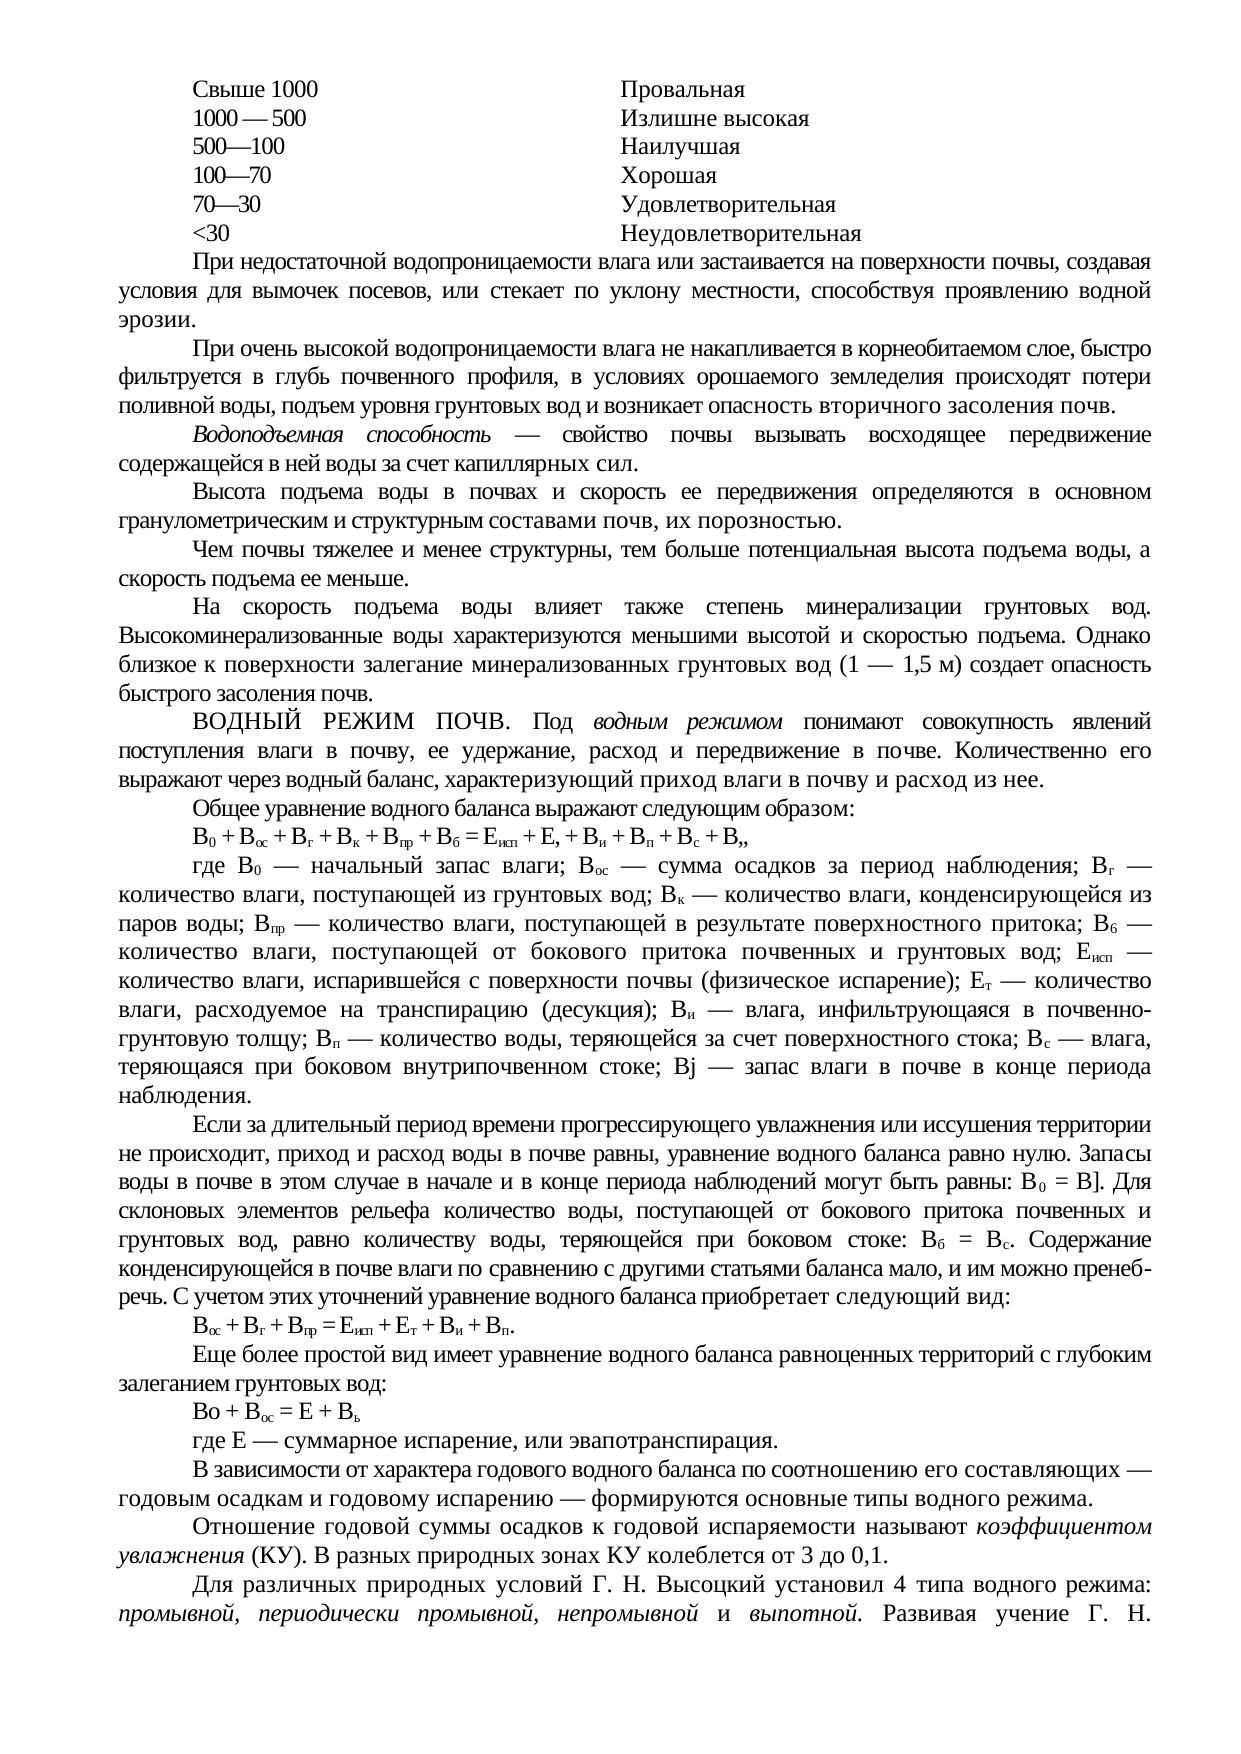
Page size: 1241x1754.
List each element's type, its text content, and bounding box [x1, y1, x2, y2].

text В0 + Вос + Вг + Вк + Впр + Вб = Еисп + Е, + Ви + Вп + Вс + В,, [118, 821, 1152, 850]
text В зависимости от характера годового водного баланса по соотношению его составляющих — годовым осадкам и годовому испарению — формируются основные типы водного режима. [118, 1454, 1152, 1511]
text 70—30 Удовлетворительная [118, 189, 1152, 218]
text На скорость подъема воды влияет также степень минерализации грунтовых вод. Высокоминерализованные воды характеризуются меньшими высотой и скоростью подъема. Однако близкое к поверхности залегание минерализованных грунтовых вод (1 — 1,5 м) создает опасность быстрого засоления почв. [118, 591, 1152, 706]
text ВОДНЫЙ РЕЖИМ ПОЧВ. Под водным режимом понимают совокупность явлений поступления влаги в почву, ее удержание, расход и передвижение в почве. Количественно его выражают через водный баланс, характеризующий приход влаги в почву и расход из нее. [118, 706, 1152, 793]
text Высота подъема воды в почвах и скорость ее передвижения определяются в основном гранулометрическим и структурным составами почв, их порозностью. [118, 476, 1152, 534]
text где Е — суммарное испарение, или эвапотранспирация. [118, 1425, 1152, 1454]
text Чем почвы тяжелее и менее структурны, тем больше потенциальная высота подъема воды, а скорость подъема ее меньше. [118, 534, 1152, 591]
text где В0 — начальный запас влаги; Вос — сумма осадков за период наблюдения; Вг — количество влаги, поступающей из грунтовых вод; Вк — количество влаги, конденсирующейся из паров воды; Впр — количество влаги, поступающей в результате поверхностного притока; В6 — количество влаги, поступающей от бокового притока почвенных и грунтовых вод; Еисп — количество влаги, испарившейся с поверхности почвы (физическое испарение); Ет — количество влаги, расходуемое на транспирацию (десукция); Ви — влага, инфильтрующаяся в почвенно-грунтовую толщу; Вп — количество воды, теряющейся за счет поверхностного стока; Вс — влага, теряющаяся при боковом внутрипочвенном стоке; Bj — запас влаги в почве в конце периода наблюдения. [118, 850, 1152, 1109]
text Общее уравнение водного баланса выражают следующим образом: [118, 793, 1152, 821]
text 100—70 Хорошая [118, 160, 1152, 189]
text 1000 — 500 Излишне высокая [118, 103, 1152, 131]
text Вос + Вг + Впр = Еисп + Ет + Ви + Вп. [118, 1310, 1152, 1339]
text Свыше 1000 Провальная [118, 74, 1152, 103]
text Водоподъемная способность — свойство почвы вызывать восходящее передвижение содержащейся в ней воды за счет капиллярных сил. [118, 419, 1152, 476]
text <30 Неудовлетворительная [118, 218, 1152, 246]
text Отношение годовой суммы осадков к годовой испаряемости называют коэффициентом увлажнения (КУ). В разных природных зонах КУ колеблется от 3 до 0,1. [118, 1511, 1152, 1569]
text Еще более простой вид имеет уравнение водного баланса равноценных территорий с глубоким залеганием грунтовых вод: [118, 1339, 1152, 1396]
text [118, 1569, 1152, 1626]
text Во + Вос = Е + Вь [118, 1396, 1152, 1425]
text Если за длительный период времени прогрессирующего увлажнения или иссушения территории не происходит, приход и расход воды в почве равны, уравнение водного баланса равно нулю. Запасы воды в почве в этом случае в начале и в конце периода наблюдений могут быть равны: В0 = В]. Для склоновых элементов рельефа количество воды, поступающей от бокового притока почвенных и грунтовых вод, равно количеству воды, теряющейся при боковом стоке: Вб = Вс. Содержание конденсирующейся в почве влаги по сравнению с другими статьями баланса мало, и им можно пренебречь. С учетом этих уточнений уравнение водного баланса приобретает следующий вид: [118, 1109, 1152, 1310]
text При очень высокой водопроницаемости влага не накапливается в корнеобитаемом слое, быстро фильтруется в глубь почвенного профиля, в условиях орошаемого земледелия происходят потери поливной воды, подъем уровня грунтовых вод и возникает опасность вторичного засоления почв. [118, 333, 1152, 419]
text 500—100 Наилучшая [118, 131, 1152, 160]
text При недостаточной водопроницаемости влага или застаивается на поверхности почвы, создавая условия для вымочек посевов, или стекает по уклону местности, способствуя проявлению водной эрозии. [118, 246, 1152, 333]
